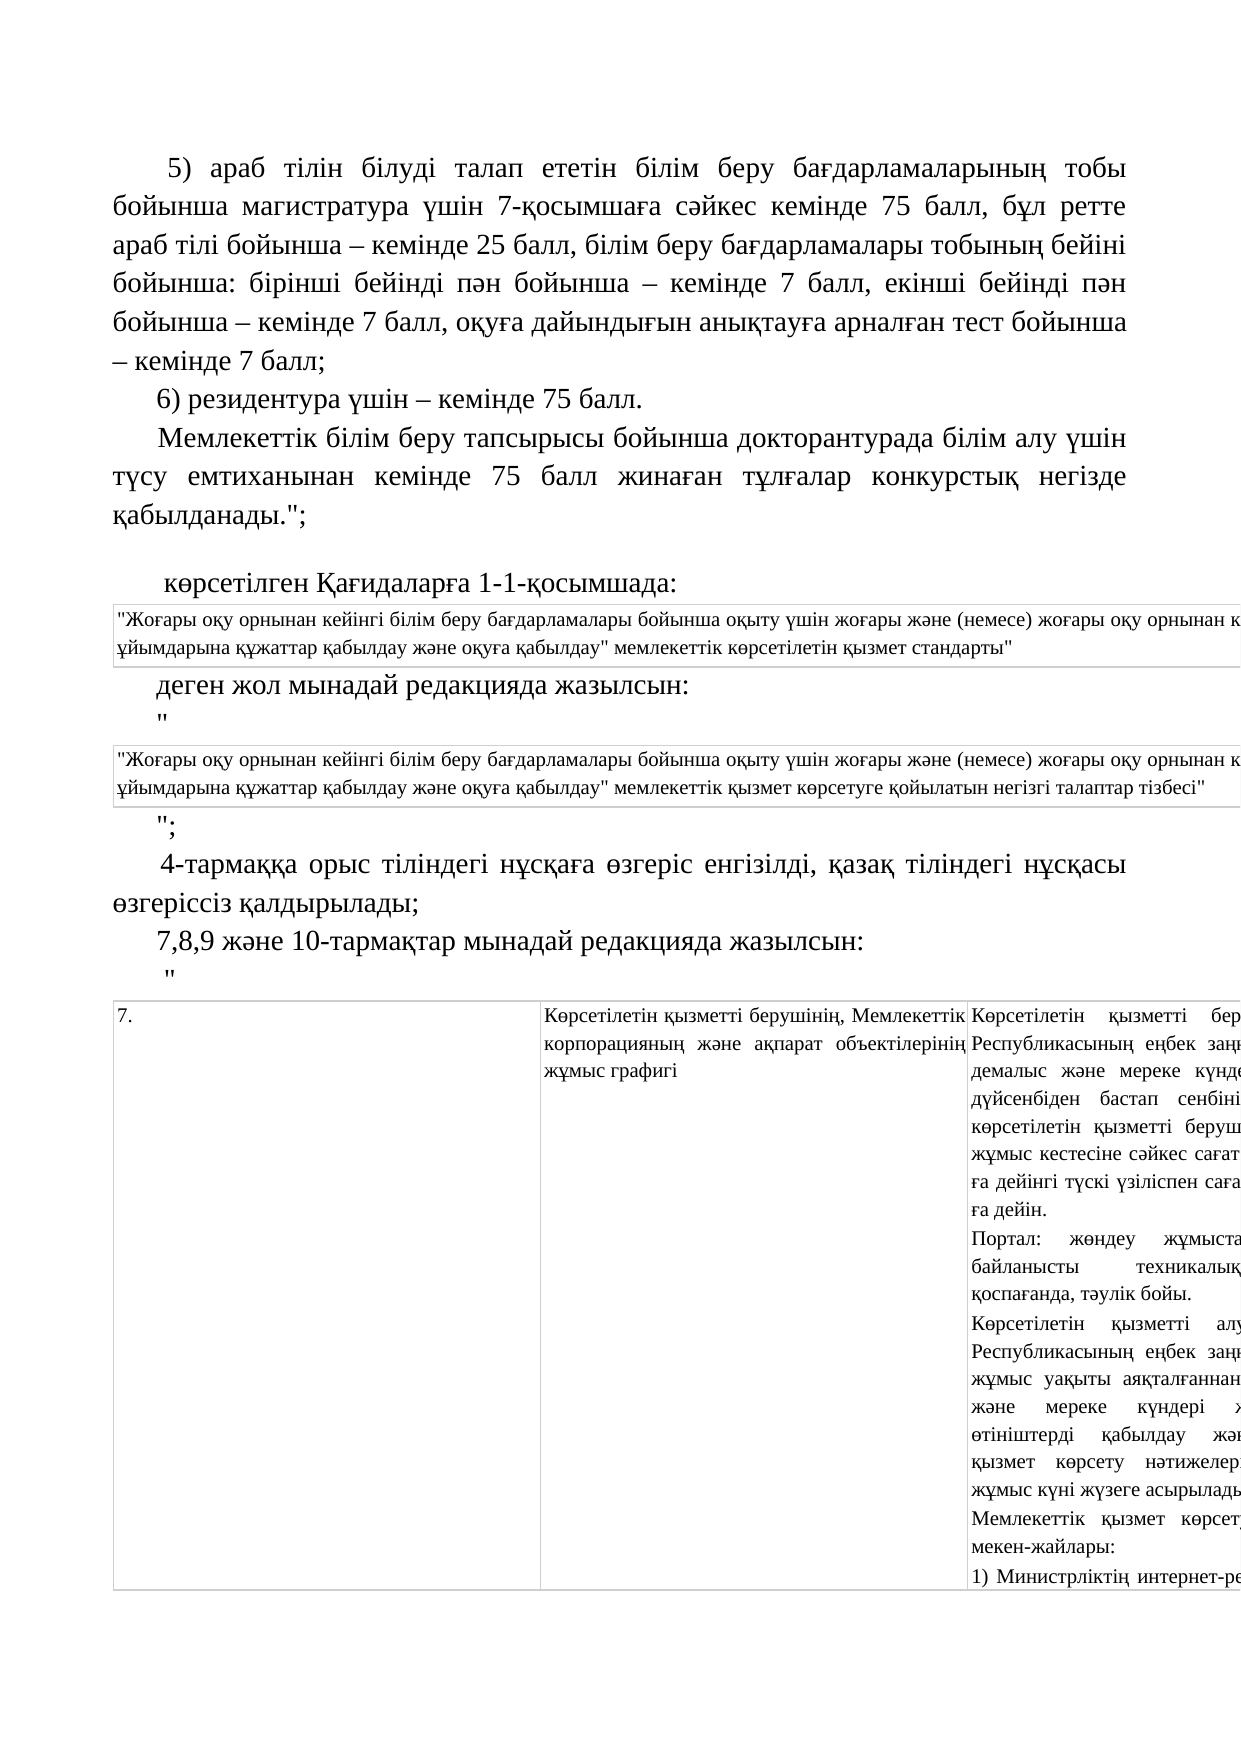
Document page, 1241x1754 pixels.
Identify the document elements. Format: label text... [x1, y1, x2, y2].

text деген жол мынадай редакцияда жазылсын: [112, 667, 1128, 701]
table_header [968, 1002, 1240, 1589]
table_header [541, 1002, 967, 1589]
text " [112, 706, 1128, 739]
text 6) резидентура үшін – кемінде 75 балл. [112, 381, 1128, 415]
text Мемлекеттік білім беру тапсырысы бойынша докторантурада білім алу үшін түсу емтиханынан кемінде 75 балл жинаған тұлғалар конкурстық негізде қабылданады."; [112, 420, 1128, 530]
table_header "Жоғары оқу орнынан кейінгі білім беру бағдарламалары бойынша оқыту үшін жоғары және (немесе) жоғары оқу орнынан кейінгі білім беру ұйымдарына құжаттар қабылдау және оқуға қабылдау" мемлекеттік көрсетілетін қызмет стандарты" [114, 605, 1240, 666]
text көрсетілген Қағидаларға 1-1-қосымшада: [112, 566, 1128, 599]
text 5) араб тілін білуді талап ететін білім беру бағдарламаларының тобы бойынша магистратура үшін 7-қосымшаға сәйкес кемінде 75 балл, бұл ретте араб тілі бойынша – кемінде 25 балл, білім беру бағдарламалары тобының бейіні бойынша: бірінші бейінді пән бойынша – кемінде 7 балл, екінші бейінді пән бойынша – кемінде 7 балл, оқуға дайындығын анықтауға арналған тест бойынша – кемінде 7 балл; [112, 150, 1128, 376]
text 4-тармаққа орыс тіліндегі нұсқаға өзгеріс енгізілді, қазақ тіліндегі нұсқасы өзгеріссіз қалдырылады; [112, 846, 1128, 918]
text " [112, 962, 1128, 995]
text "; [112, 808, 1128, 841]
text 7,8,9 және 10-тармақтар мынадай редакцияда жазылсын: [112, 923, 1128, 957]
table_header "Жоғары оқу орнынан кейінгі білім беру бағдарламалары бойынша оқыту үшін жоғары және (немесе) жоғары оқу орнынан кейінгі білім беру ұйымдарына құжаттар қабылдау және оқуға қабылдау" мемлекеттік қызмет көрсетуге қойылатын негізгі талаптар тізбесі" [114, 746, 1240, 806]
table_header 7. [114, 1002, 540, 1589]
